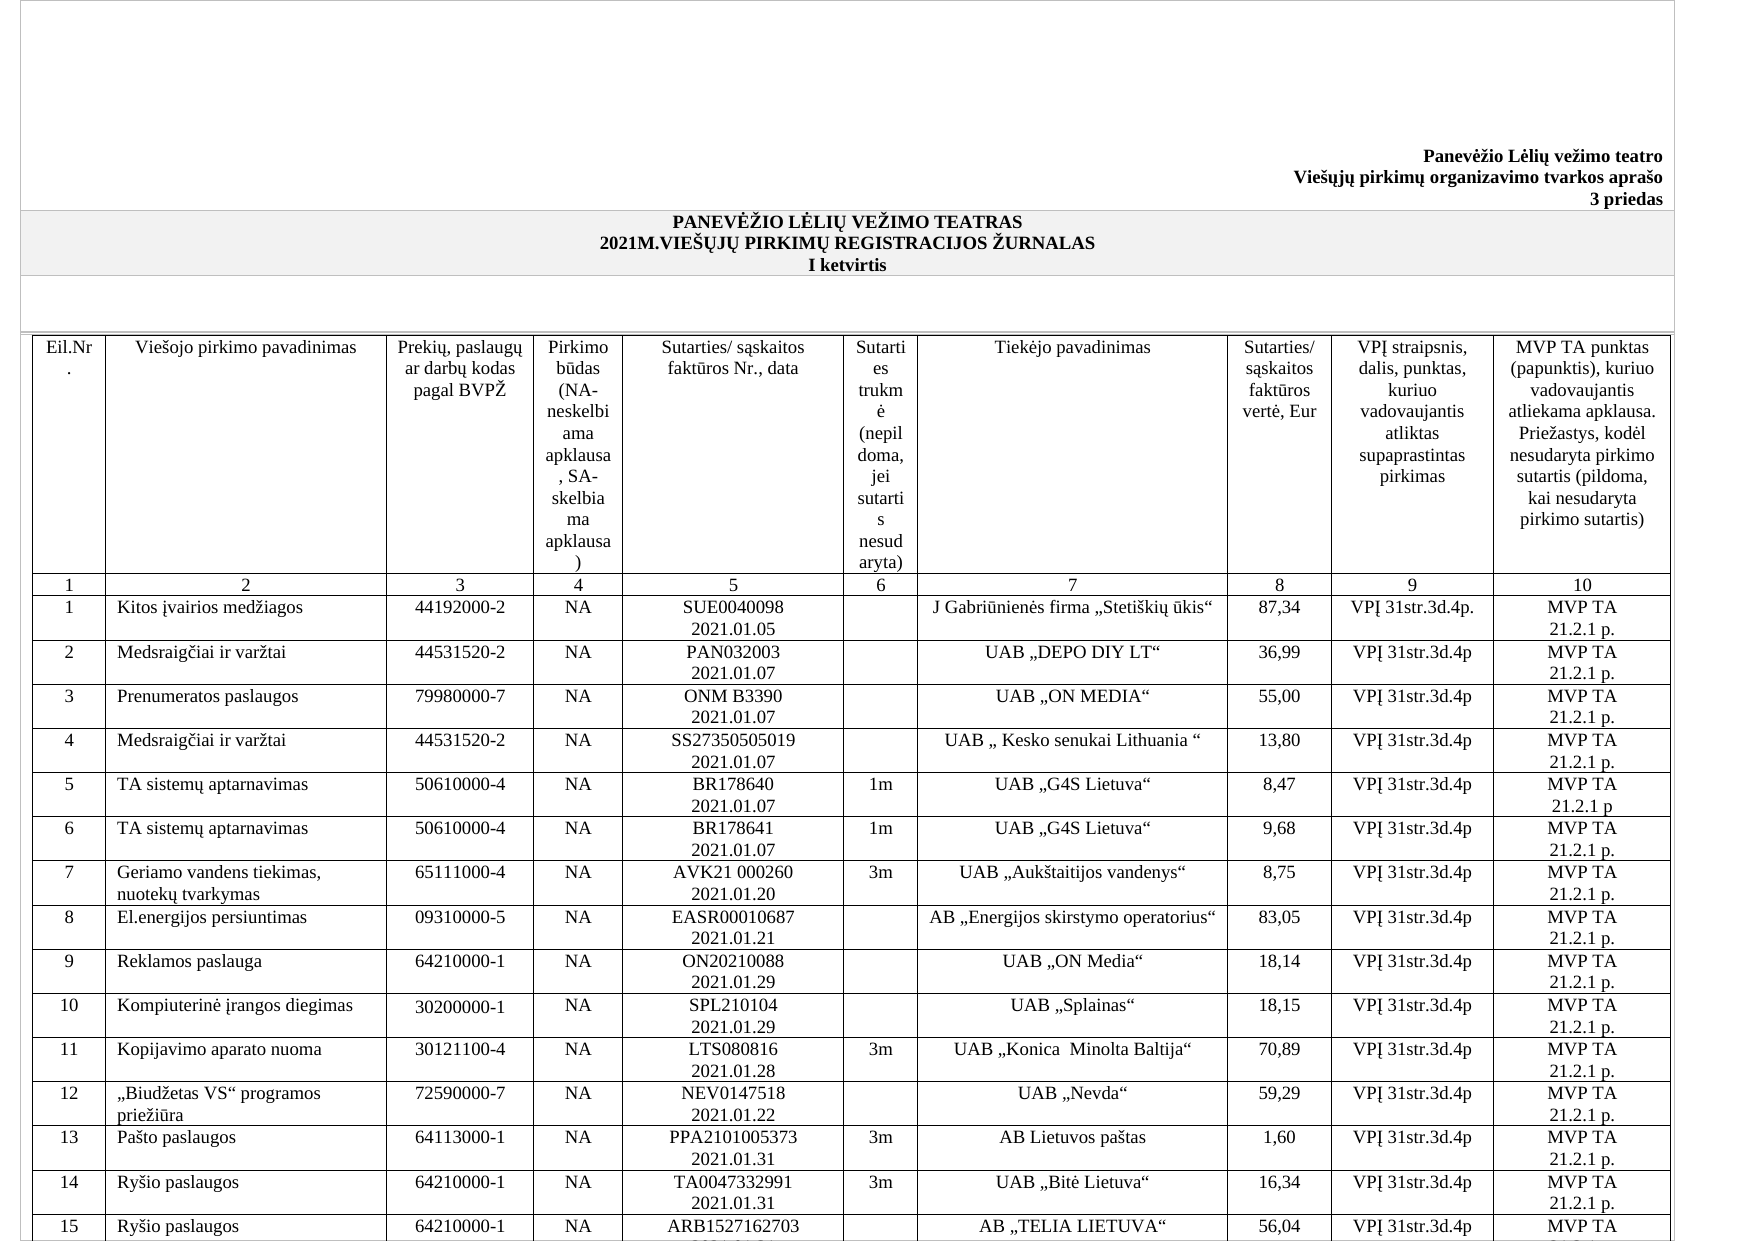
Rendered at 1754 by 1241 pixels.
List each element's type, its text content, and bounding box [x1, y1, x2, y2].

table_cell [1494, 574, 1670, 595]
table_cell [33, 906, 105, 949]
table_cell [1332, 596, 1493, 640]
table_cell [534, 950, 622, 993]
table_cell [387, 729, 533, 772]
table_cell [1332, 861, 1493, 905]
table_cell [534, 685, 622, 728]
table_cell [387, 861, 533, 905]
table_cell [1228, 1082, 1331, 1125]
table_cell [1228, 906, 1331, 949]
table_cell [387, 1126, 533, 1170]
table_cell [918, 817, 1227, 860]
table_cell [918, 1171, 1227, 1214]
table_cell [1332, 906, 1493, 949]
table_cell [33, 950, 105, 993]
table_cell [918, 994, 1227, 1037]
table_cell [623, 1126, 843, 1170]
table_cell [844, 641, 917, 684]
table_cell [106, 641, 386, 684]
table_cell [534, 994, 622, 1037]
table_cell [1228, 596, 1331, 640]
table_cell [918, 336, 1227, 573]
table_cell [387, 994, 533, 1037]
table_cell [33, 817, 105, 860]
table_cell [918, 950, 1227, 993]
table_cell [387, 906, 533, 949]
table_cell [33, 861, 105, 905]
table_cell [1494, 861, 1670, 905]
table_cell [1494, 1215, 1670, 1240]
table_cell [1332, 336, 1493, 573]
table_cell [534, 773, 622, 816]
table_cell [623, 596, 843, 640]
table_cell [623, 574, 843, 595]
table_cell [387, 773, 533, 816]
table_cell [623, 773, 843, 816]
table_cell [844, 994, 917, 1037]
table_cell [106, 1171, 386, 1214]
table_cell [534, 574, 622, 595]
table_cell [1228, 641, 1331, 684]
table_cell [106, 336, 386, 573]
table_cell [534, 336, 622, 573]
table_cell [106, 1215, 386, 1240]
table_cell [534, 1038, 622, 1081]
table_cell [1228, 574, 1331, 595]
table_cell [33, 596, 105, 640]
table_cell [623, 906, 843, 949]
table_cell [106, 773, 386, 816]
table_cell [623, 817, 843, 860]
table_cell [1332, 729, 1493, 772]
table_cell [918, 773, 1227, 816]
table_cell [1228, 773, 1331, 816]
table_cell [844, 1038, 917, 1081]
table_cell [1494, 950, 1670, 993]
table_cell [33, 574, 105, 595]
table_cell [844, 685, 917, 728]
table_cell [1228, 861, 1331, 905]
table_cell [844, 906, 917, 949]
table_cell [1494, 729, 1670, 772]
table_cell [1228, 994, 1331, 1037]
table_cell [918, 906, 1227, 949]
table_cell [844, 817, 917, 860]
table_cell [387, 950, 533, 993]
table_cell [1332, 1126, 1493, 1170]
table_cell [844, 336, 917, 573]
table_cell [844, 1126, 917, 1170]
table_cell [33, 1215, 105, 1240]
table_cell [1332, 950, 1493, 993]
table_cell [1228, 817, 1331, 860]
table_cell [1228, 1038, 1331, 1081]
table_cell [918, 574, 1227, 595]
table_cell [106, 1082, 386, 1125]
table_cell [1494, 685, 1670, 728]
table_cell [387, 336, 533, 573]
table_cell [918, 641, 1227, 684]
table_cell [918, 729, 1227, 772]
table_cell [33, 1171, 105, 1214]
table_cell [918, 1082, 1227, 1125]
table_cell [33, 1082, 105, 1125]
table_cell [1332, 1082, 1493, 1125]
table_cell [106, 596, 386, 640]
table_cell [623, 861, 843, 905]
table_cell [918, 1126, 1227, 1170]
table_cell [1494, 1082, 1670, 1125]
table_cell [1494, 596, 1670, 640]
table_cell [1332, 574, 1493, 595]
table_cell [1332, 641, 1493, 684]
table_cell [623, 950, 843, 993]
table_cell [106, 861, 386, 905]
table_cell [844, 1171, 917, 1214]
table_cell [534, 1082, 622, 1125]
table_cell [21, 276, 1674, 331]
table_cell [623, 1215, 843, 1240]
table_cell [534, 817, 622, 860]
table_cell [387, 1038, 533, 1081]
table_cell [623, 1171, 843, 1214]
table_cell [623, 685, 843, 728]
table_cell [1494, 1126, 1670, 1170]
table_cell [844, 773, 917, 816]
table_cell [387, 641, 533, 684]
table_cell [1494, 1171, 1670, 1214]
table_cell [33, 773, 105, 816]
table_cell [21, 335, 32, 1240]
table_cell [106, 1126, 386, 1170]
table_cell [918, 596, 1227, 640]
table_cell [33, 1126, 105, 1170]
table_cell [623, 994, 843, 1037]
table_cell [1332, 1038, 1493, 1081]
table_cell [106, 817, 386, 860]
table_cell [844, 729, 917, 772]
table_cell [534, 729, 622, 772]
table_cell [106, 906, 386, 949]
table_cell [106, 950, 386, 993]
table_cell [106, 1038, 386, 1081]
table_cell [1332, 817, 1493, 860]
table_cell [844, 861, 917, 905]
table_cell [844, 950, 917, 993]
table_cell [534, 861, 622, 905]
table_cell [844, 574, 917, 595]
table_cell [33, 994, 105, 1037]
table_cell [1228, 1126, 1331, 1170]
table_cell [1228, 685, 1331, 728]
table_header Panevėžio Lėlių vežimo teatro Viešųjų pirkimų organizavimo tvarkos aprašo 3 priedas [21, 1, 1674, 209]
table_cell [534, 1171, 622, 1214]
table_cell [1228, 950, 1331, 993]
table_cell [534, 596, 622, 640]
table_cell [387, 685, 533, 728]
table_cell [1332, 685, 1493, 728]
table_cell [918, 685, 1227, 728]
table_cell [387, 574, 533, 595]
table_cell [387, 817, 533, 860]
table_cell [1332, 1171, 1493, 1214]
table_cell [33, 641, 105, 684]
table_cell [33, 1038, 105, 1081]
table_cell [623, 641, 843, 684]
table_cell [623, 729, 843, 772]
table_cell [534, 906, 622, 949]
table_cell [534, 1215, 622, 1240]
table_cell [106, 574, 386, 595]
table_cell [1494, 773, 1670, 816]
table_cell [1494, 817, 1670, 860]
table_cell [1228, 1171, 1331, 1214]
table_cell [534, 641, 622, 684]
table_cell [623, 1082, 843, 1125]
table_cell [918, 861, 1227, 905]
table_cell [1494, 994, 1670, 1037]
table_cell [387, 1215, 533, 1240]
table_cell [918, 1215, 1227, 1240]
table_cell [106, 729, 386, 772]
table_cell [1332, 773, 1493, 816]
table_cell [534, 1126, 622, 1170]
table_cell [387, 596, 533, 640]
table_cell [1494, 1038, 1670, 1081]
table_cell [106, 685, 386, 728]
table_cell [387, 1171, 533, 1214]
table_cell [387, 1082, 533, 1125]
table_cell [844, 1215, 917, 1240]
table_cell [1494, 336, 1670, 573]
table_cell [1332, 994, 1493, 1037]
table_cell [844, 1082, 917, 1125]
table_cell [1494, 906, 1670, 949]
table_cell [1228, 336, 1331, 573]
table_cell [844, 596, 917, 640]
table_cell [106, 994, 386, 1037]
table_cell [1332, 1215, 1493, 1240]
table_cell PANEVĖŽIO LĖLIŲ VEŽIMO TEATRAS 2021M.VIEŠŲJŲ PIRKIMŲ REGISTRACIJOS ŽURNALAS I ketvirtis [21, 211, 1674, 275]
table_cell [33, 729, 105, 772]
table_cell [1228, 1215, 1331, 1240]
table_cell [1228, 729, 1331, 772]
table_cell [33, 336, 105, 573]
table_cell [1494, 641, 1670, 684]
table_cell [918, 1038, 1227, 1081]
table_cell [623, 1038, 843, 1081]
table_cell [623, 336, 843, 573]
table_cell [33, 685, 105, 728]
